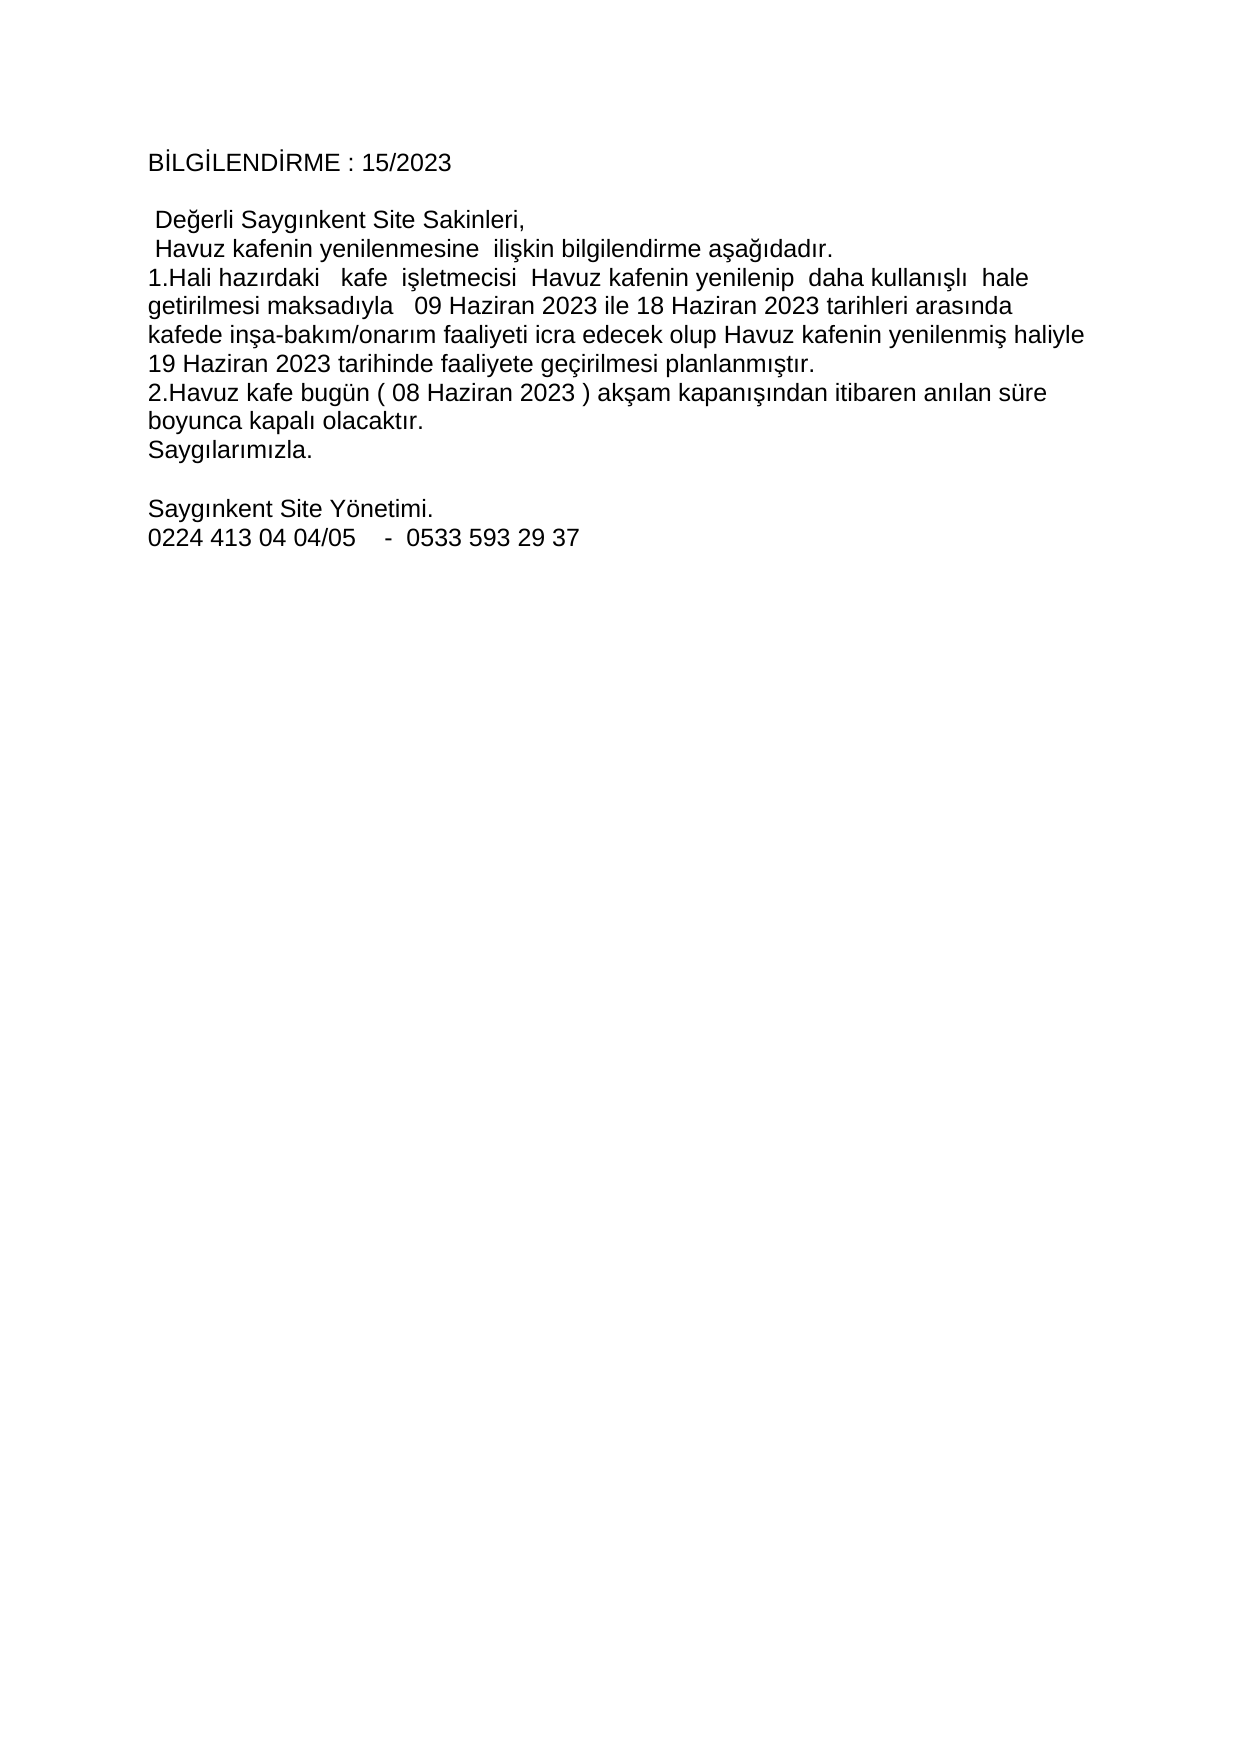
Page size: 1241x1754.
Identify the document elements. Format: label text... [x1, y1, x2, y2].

text BİLGİLENDİRME : 15/2023 [148, 148, 1093, 176]
text Saygılarımızla. [148, 435, 1093, 464]
text 0224 413 04 04/05 - 0533 593 29 37 [148, 523, 1093, 552]
text 2.Havuz kafe bugün ( 08 Haziran 2023 ) akşam kapanışından itibaren anılan süre boyunca kapalı olacaktır. [148, 378, 1093, 435]
text 1.Hali hazırdaki kafe işletmecisi Havuz kafenin yenilenip daha kullanışlı hale getirilmesi maksadıyla 09 Haziran 2023 ile 18 Haziran 2023 tarihleri arasında kafede inşa-bakım/onarım faaliyeti icra edecek olup Havuz kafenin yenilenmiş haliyle 19 Haziran 2023 tarihinde faaliyete geçirilmesi planlanmıştır. [148, 263, 1093, 378]
text Havuz kafenin yenilenmesine ilişkin bilgilendirme aşağıdadır. [148, 234, 1093, 263]
text Değerli Saygınkent Site Sakinleri, [148, 205, 1093, 234]
text Saygınkent Site Yönetimi. [148, 494, 1093, 523]
